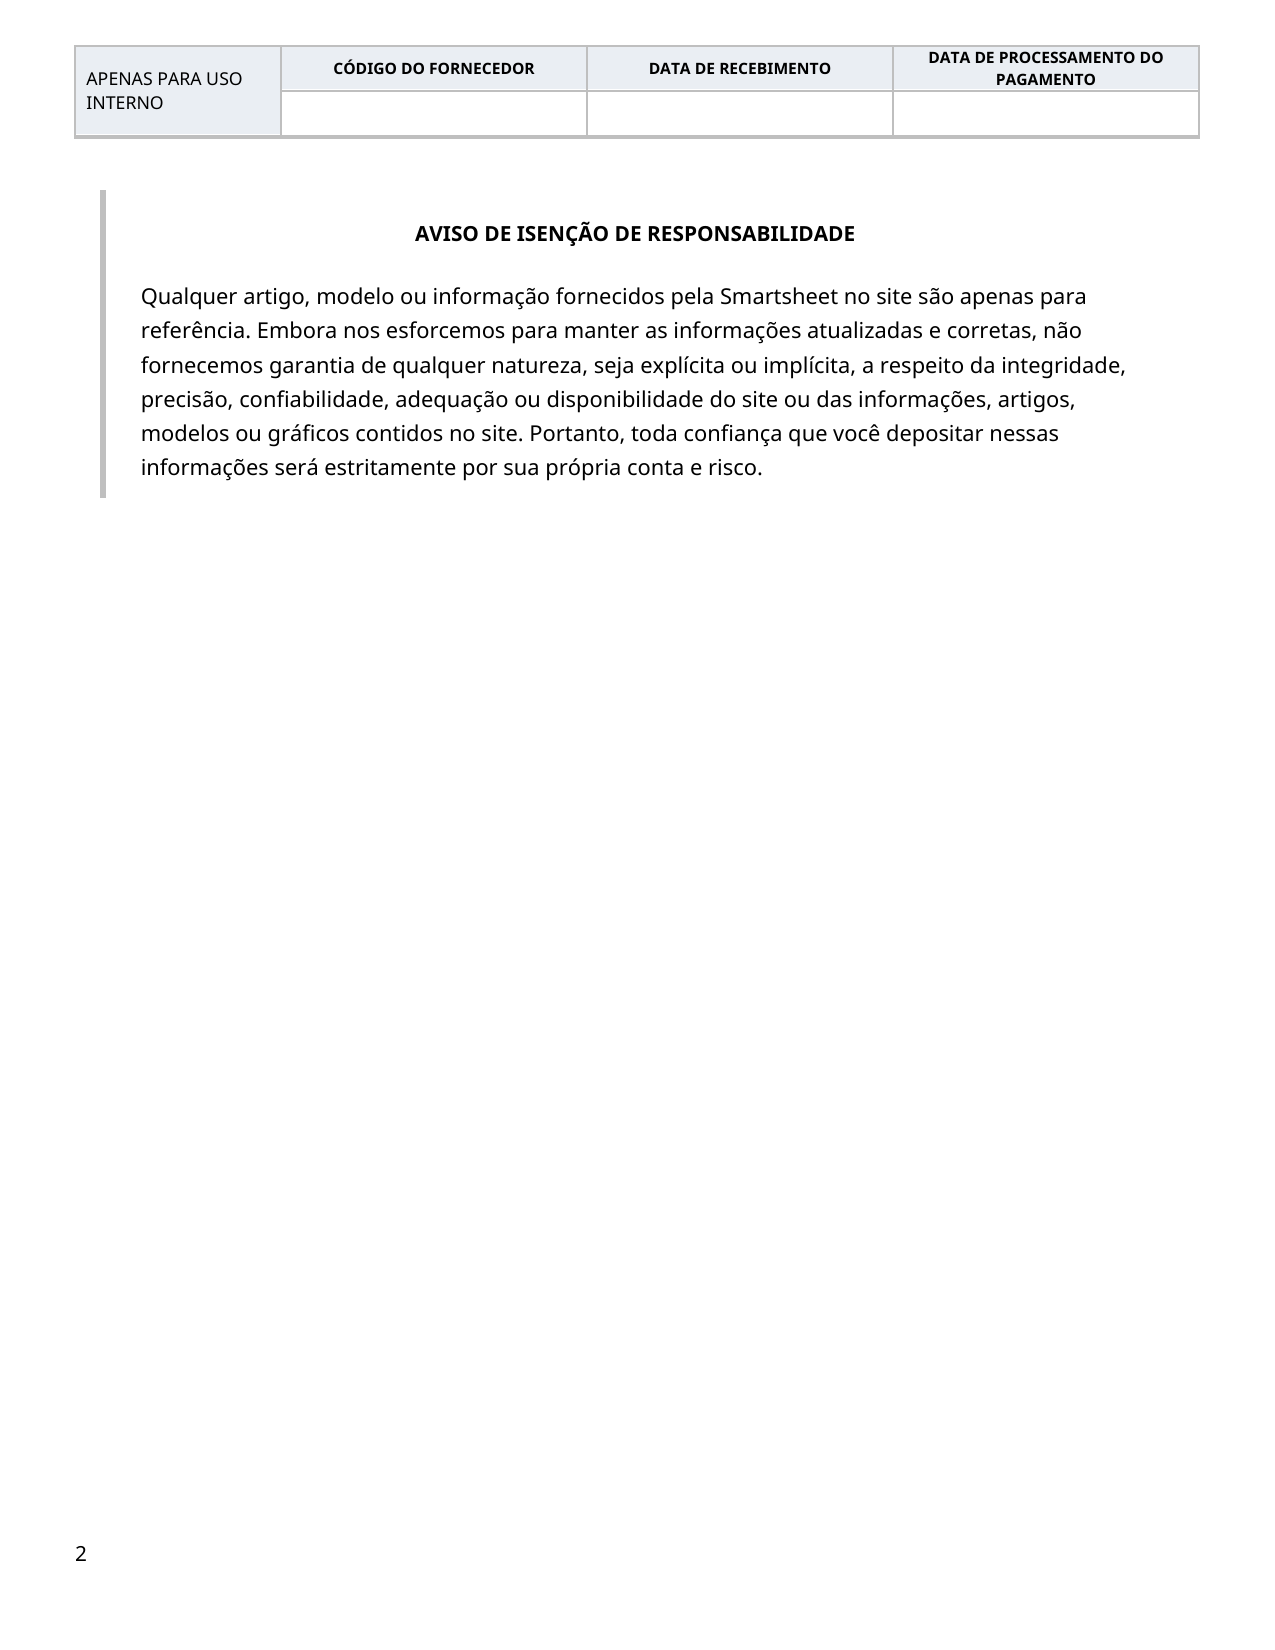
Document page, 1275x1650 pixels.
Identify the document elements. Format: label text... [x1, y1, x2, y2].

table_header CÓDIGO DO FORNECEDOR [282, 47, 586, 89]
table_header DATA DE PROCESSAMENTO DO PAGAMENTO [894, 47, 1198, 89]
table_header AVISO DE ISENÇÃO DE RESPONSABILIDADE Qualquer artigo, modelo ou informação fornecidos pela Smartsheet no site são apenas para referência. Embora nos esforcemos para manter as informações atualizadas e corretas, não fornecemos garantia de qualquer natureza, seja explícita ou implícita, a respeito da integridade, precisão, confiabilidade, adequação ou disponibilidade do site ou das informações, artigos, modelos ou gráficos contidos no site. Portanto, toda confiança que você depositar nessas informações será estritamente por sua própria conta e risco. [106, 190, 1141, 498]
table_header DATA DE RECEBIMENTO [588, 47, 892, 89]
table_cell [282, 92, 586, 134]
table_cell [588, 92, 892, 134]
table_header APENAS PARA USO INTERNO [76, 47, 280, 134]
table_cell [894, 92, 1198, 134]
